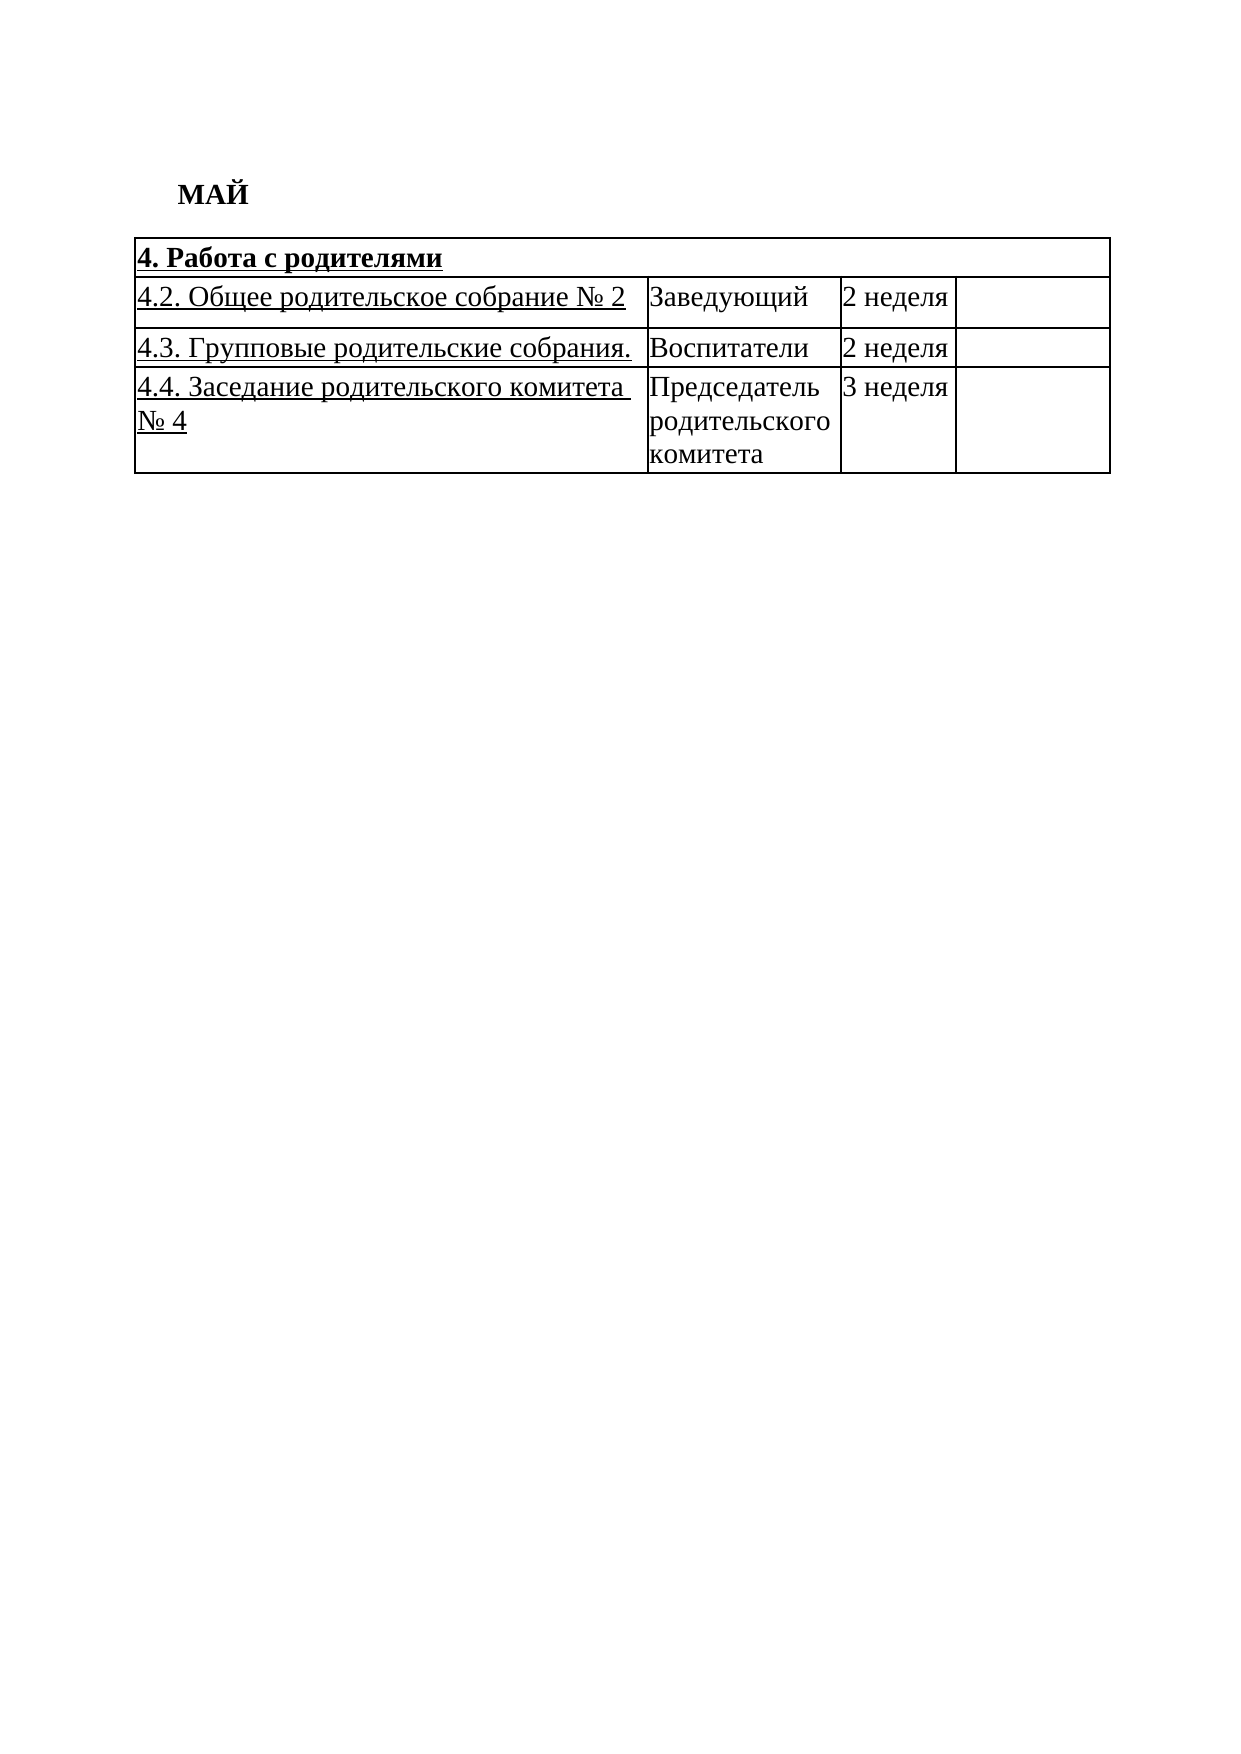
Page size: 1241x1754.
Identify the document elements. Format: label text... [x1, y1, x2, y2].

table_cell 4.3. Групповые родительские собрания. [136, 329, 647, 366]
table_cell [957, 329, 1109, 366]
table_cell Заведующий [649, 278, 840, 327]
table_cell 4.2. Общее родительское собрание № 2 [136, 278, 647, 327]
table_cell Воспитатели [649, 329, 840, 366]
table_cell [957, 278, 1109, 327]
table_cell 2 неделя [842, 329, 955, 366]
table_cell 2 неделя [842, 278, 955, 327]
text МАЙ [177, 177, 1152, 211]
table_cell Председатель родительского комитета [649, 368, 840, 472]
table_cell 3 неделя [842, 368, 955, 472]
table_header 4. Работа с родителями [136, 239, 1109, 276]
table_cell [957, 368, 1109, 472]
table_cell 4.4. Заседание родительского комитета № 4 [136, 368, 647, 472]
